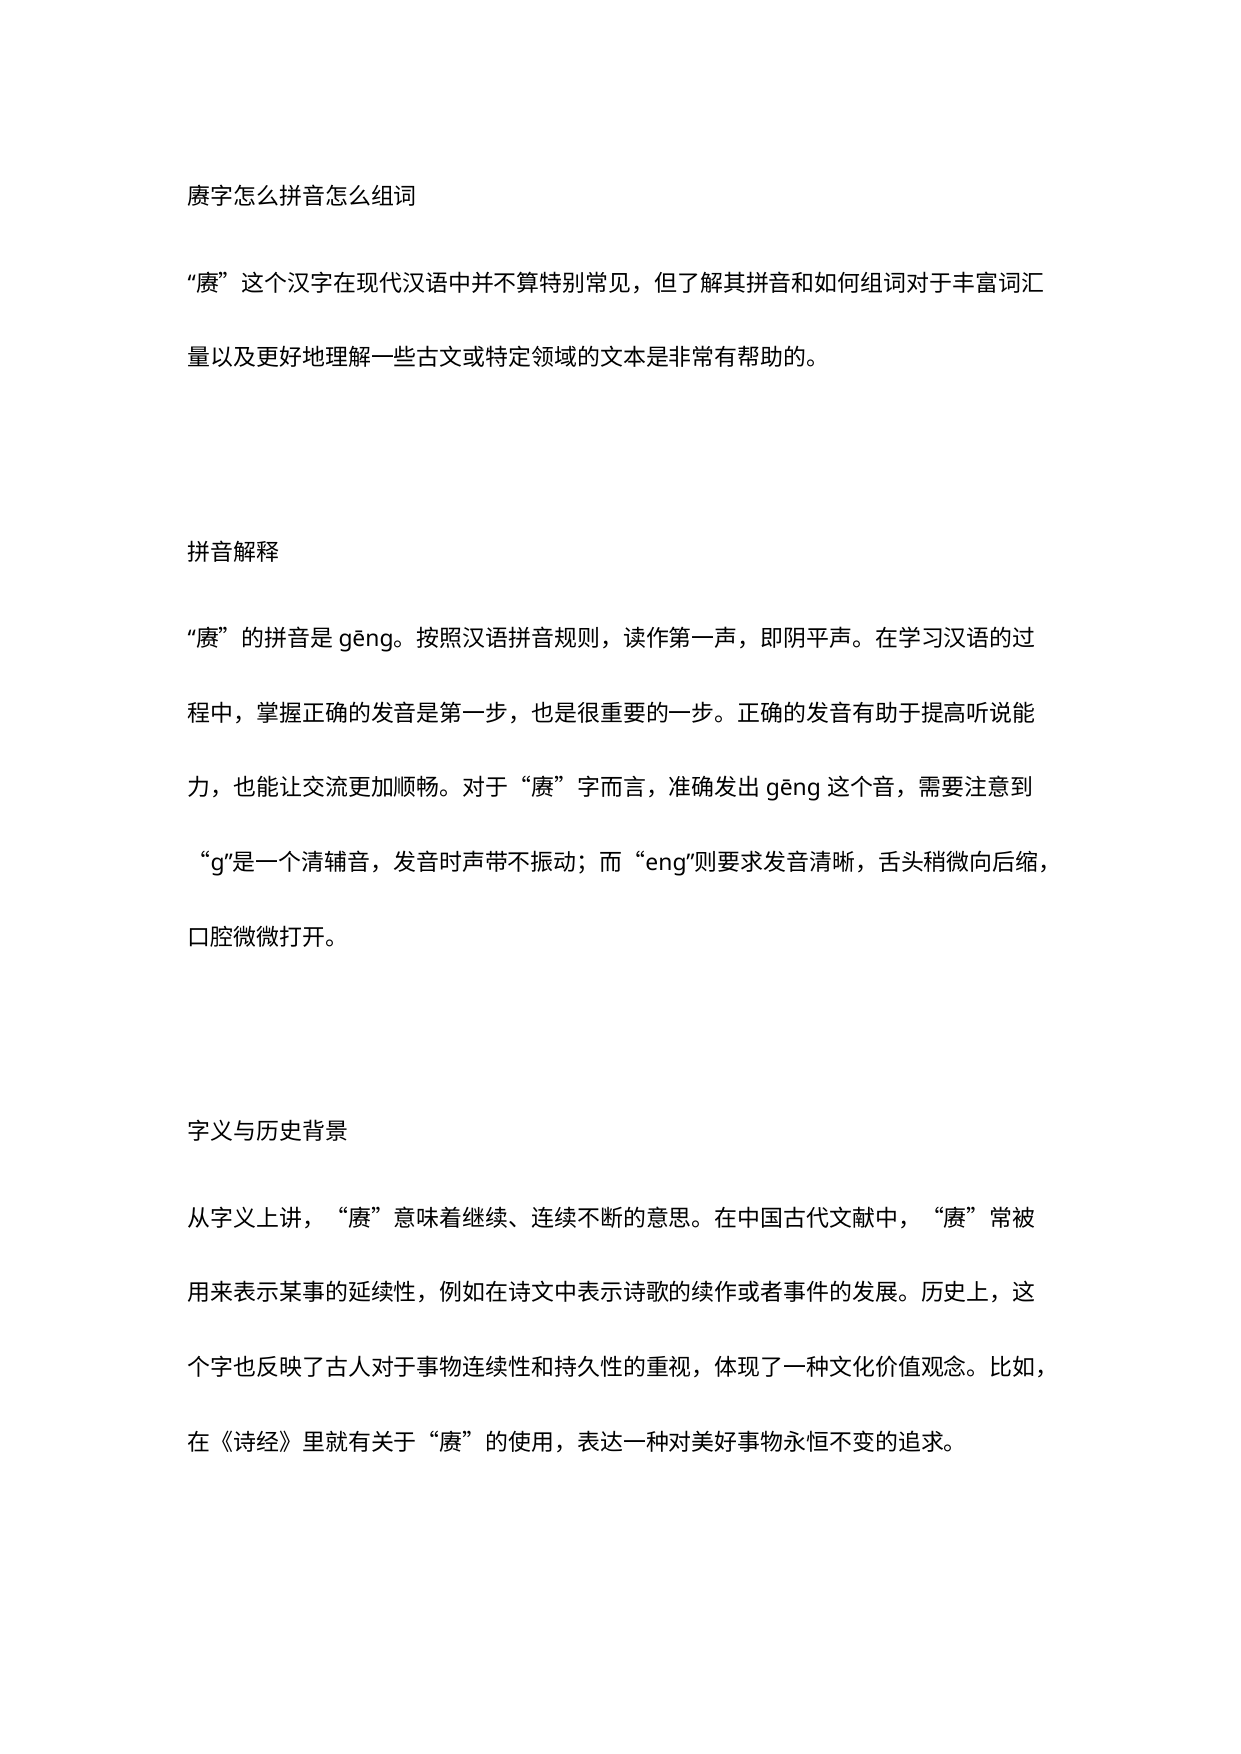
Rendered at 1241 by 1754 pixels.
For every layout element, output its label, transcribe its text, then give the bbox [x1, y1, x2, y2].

text 拼音解释 [187, 517, 1053, 582]
text “赓”的拼音是 gēng。按照汉语拼音规则，读作第一声，即阴平声。在学习汉语的过程中，掌握正确的发音是第一步，也是很重要的一步。正确的发音有助于提高听说能力，也能让交流更加顺畅。对于“赓”字而言，准确发出 gēng 这个音，需要注意到“g”是一个清辅音，发音时声带不振动；而“eng”则要求发音清晰，舌头稍微向后缩，口腔微微打开。 [187, 604, 1053, 968]
text “赓”这个汉字在现代汉语中并不算特别常见，但了解其拼音和如何组词对于丰富词汇量以及更好地理解一些古文或特定领域的文本是非常有帮助的。 [187, 248, 1053, 388]
text 从字义上讲，“赓”意味着继续、连续不断的意思。在中国古代文献中，“赓”常被用来表示某事的延续性，例如在诗文中表示诗歌的续作或者事件的发展。历史上，这个字也反映了古人对于事物连续性和持久性的重视，体现了一种文化价值观念。比如，在《诗经》里就有关于“赓”的使用，表达一种对美好事物永恒不变的追求。 [187, 1184, 1053, 1473]
text 字义与历史背景 [187, 1097, 1053, 1162]
text 赓字怎么拼音怎么组词 [187, 162, 1053, 227]
